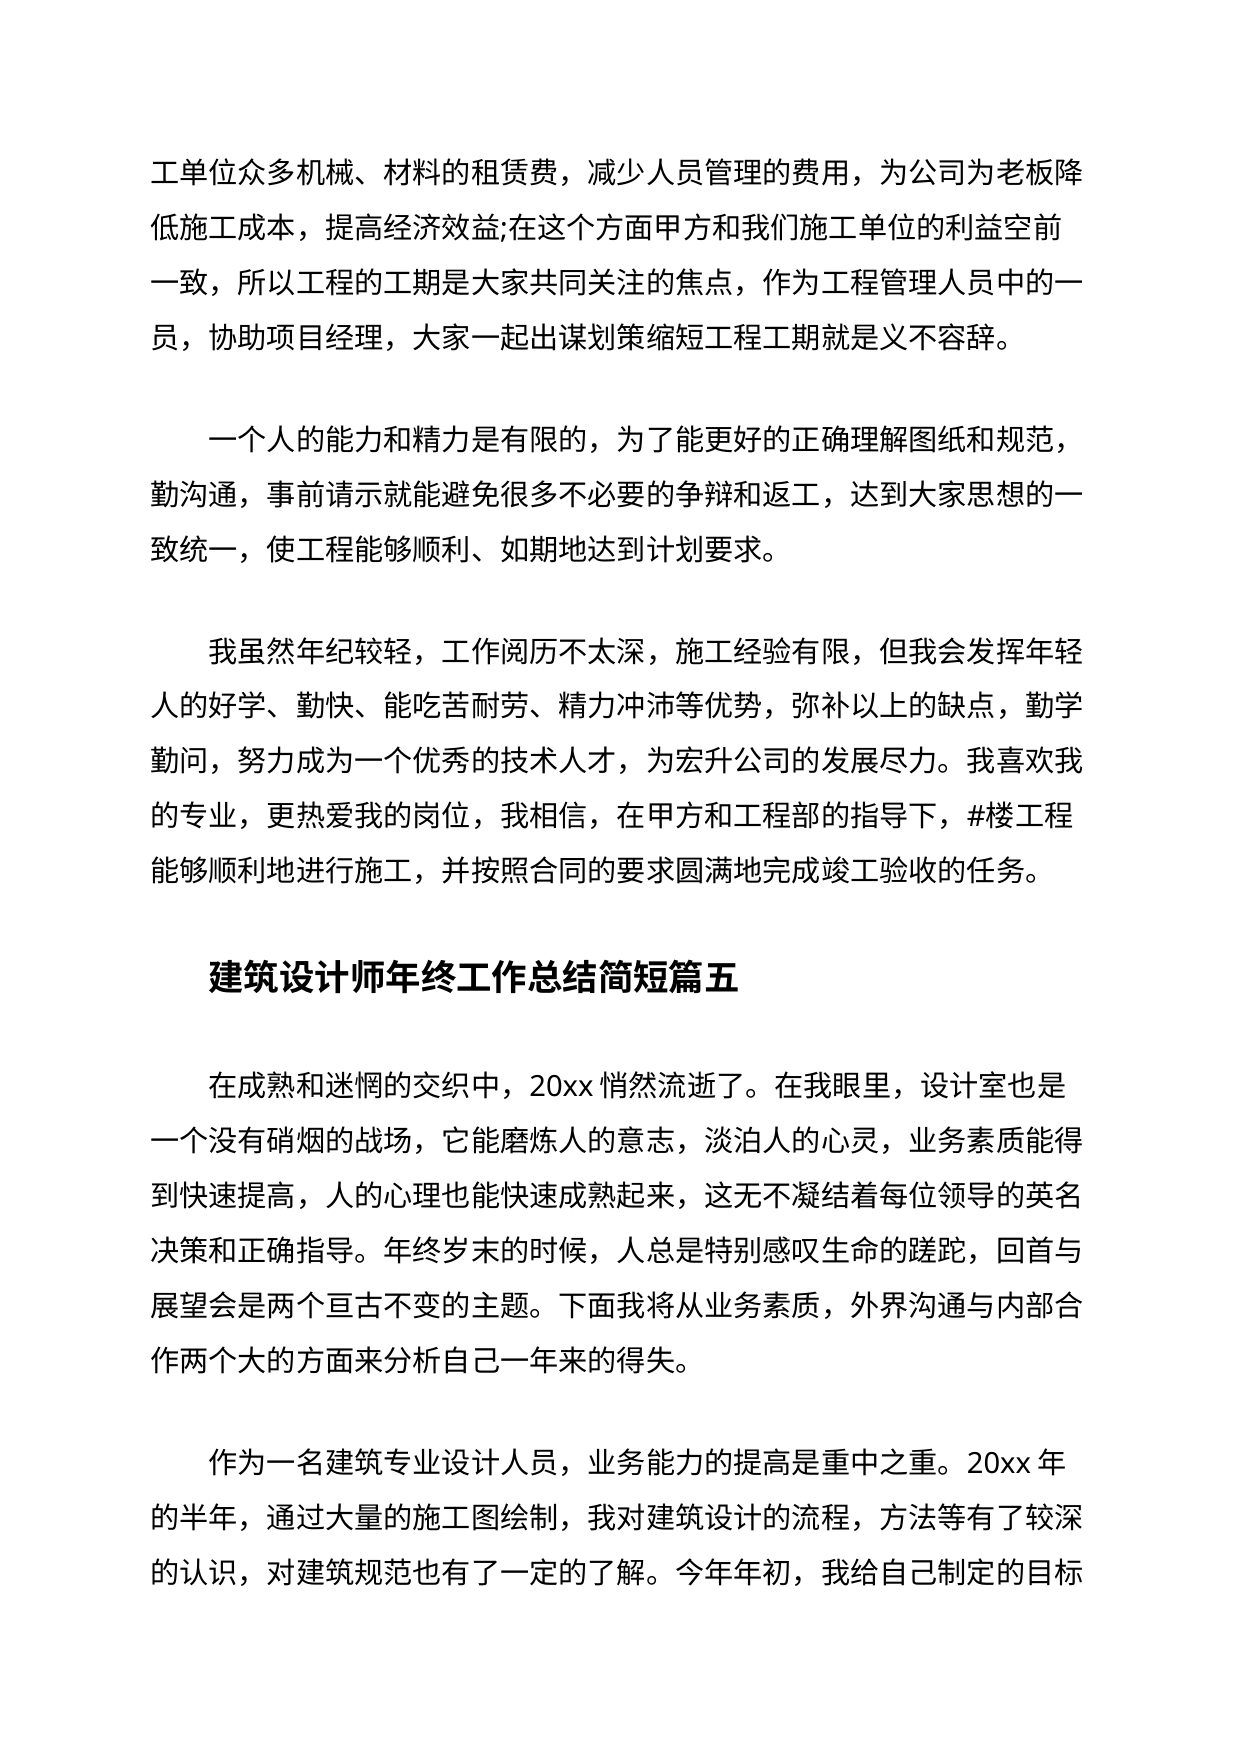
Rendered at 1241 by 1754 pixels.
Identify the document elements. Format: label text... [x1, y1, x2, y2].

text 我虽然年纪较轻，工作阅历不太深，施工经验有限，但我会发挥年轻人的好学、勤快、能吃苦耐劳、精力冲沛等优势，弥补以上的缺点，勤学勤问，努力成为一个优秀的技术人才，为宏升公司的发展尽力。我喜欢我的专业，更热爱我的岗位，我相信，在甲方和工程部的指导下，#楼工程能够顺利地进行施工，并按照合同的要求圆满地完成竣工验收的任务。 [150, 628, 1090, 890]
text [150, 150, 1090, 357]
text 一个人的能力和精力是有限的，为了能更好的正确理解图纸和规范，勤沟通，事前请示就能避免很多不必要的争辩和返工，达到大家思想的一致统一，使工程能够顺利、如期地达到计划要求。 [150, 417, 1090, 569]
text 建筑设计师年终工作总结简短篇五 [150, 949, 1090, 1001]
text 在成熟和迷惘的交织中，20xx悄然流逝了。在我眼里，设计室也是一个没有硝烟的战场，它能磨炼人的意志，淡泊人的心灵，业务素质能得到快速提高，人的心理也能快速成熟起来，这无不凝结着每位领导的英名决策和正确指导。年终岁末的时候，人总是特别感叹生命的蹉跎，回首与展望会是两个亘古不变的主题。下面我将从业务素质，外界沟通与内部合作两个大的方面来分析自己一年来的得失。 [150, 1063, 1090, 1380]
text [150, 1439, 1090, 1592]
